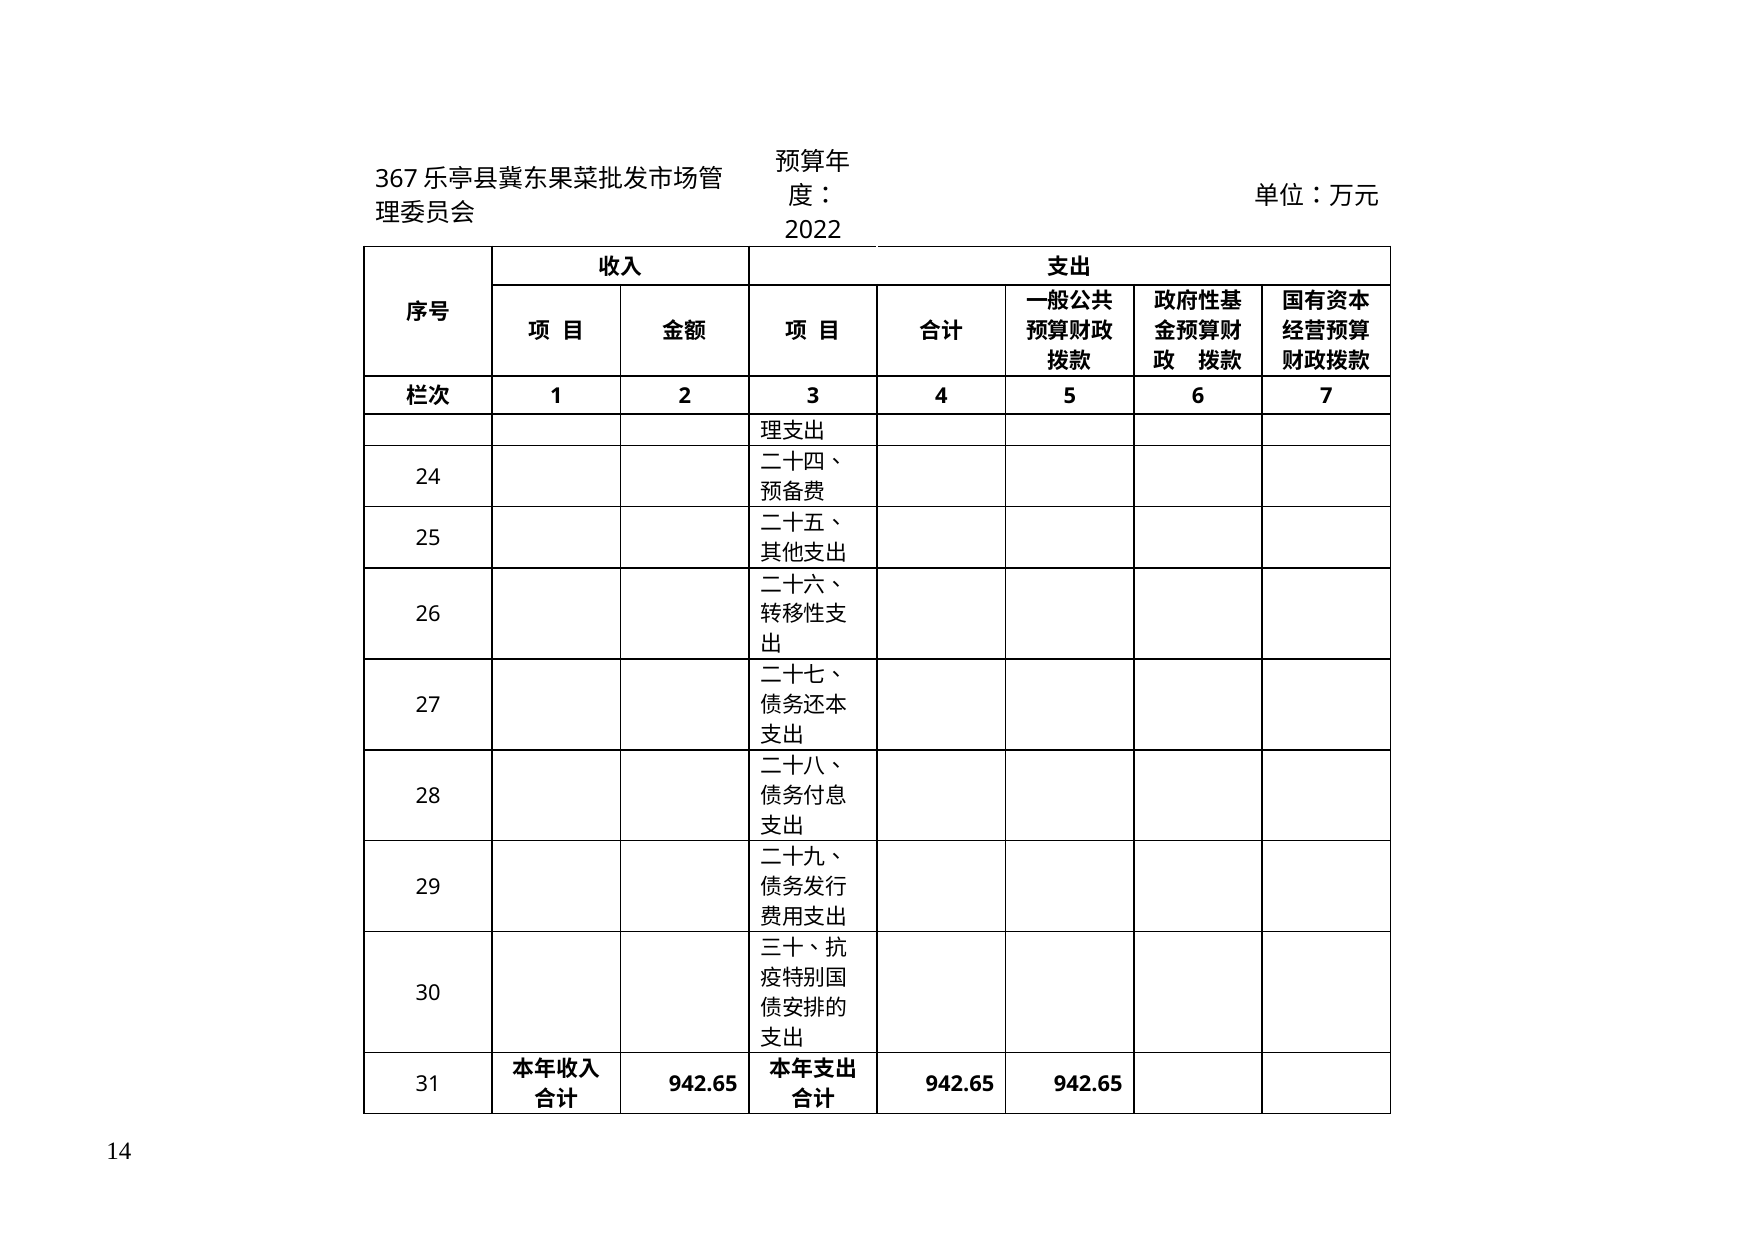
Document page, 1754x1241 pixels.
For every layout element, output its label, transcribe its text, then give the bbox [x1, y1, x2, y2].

table_cell [1135, 569, 1261, 658]
table_cell [621, 446, 748, 506]
table_cell 27 [365, 660, 491, 749]
table_cell 三十、抗疫特别国债安排的支出 [750, 932, 876, 1051]
table_header 367乐亭县冀东果菜批发市场管理委员会 [365, 143, 748, 246]
table_cell [1135, 932, 1261, 1051]
table_cell [493, 660, 620, 749]
table_cell 本年支出合计 [750, 1053, 876, 1113]
table_cell [1263, 507, 1390, 567]
table_cell 2 [621, 377, 748, 413]
table_cell [1263, 932, 1390, 1051]
table_cell [1006, 932, 1133, 1051]
table_cell [878, 751, 1005, 840]
table_cell [1006, 841, 1133, 931]
table_cell 1 [493, 377, 620, 413]
table_cell [1135, 415, 1261, 445]
table_cell [493, 446, 620, 506]
table_cell [621, 751, 748, 840]
table_cell [1263, 1053, 1390, 1113]
table_cell [1006, 415, 1133, 445]
table_cell 金额 [621, 286, 748, 375]
table_cell [1135, 841, 1261, 931]
table_cell [1263, 415, 1390, 445]
table_cell 942.65 [1006, 1053, 1133, 1113]
table_cell [621, 660, 748, 749]
table_cell 30 [365, 932, 491, 1051]
table_cell 政府性基金预算财政 拨款 [1135, 286, 1261, 375]
table_cell 二十三、灾害防治及应急管理支出 [750, 415, 876, 445]
table_cell [621, 415, 748, 445]
table_cell [1006, 660, 1133, 749]
table_cell [878, 841, 1005, 931]
table_cell [1135, 507, 1261, 567]
table_cell [1135, 446, 1261, 506]
table_cell 7 [1263, 377, 1390, 413]
table_cell 5 [1006, 377, 1133, 413]
table_cell [493, 569, 620, 658]
table_cell [493, 932, 620, 1051]
table_cell 6 [1135, 377, 1261, 413]
table_cell 25 [365, 507, 491, 567]
table_cell [1006, 569, 1133, 658]
table_cell 支出 [750, 247, 1390, 284]
table_cell 本年收入合计 [493, 1053, 620, 1113]
table_cell 项 目 [493, 286, 620, 375]
table_cell 国有资本经营预算财政拨款 [1263, 286, 1390, 375]
table_cell 合计 [878, 286, 1005, 375]
table_cell [1006, 446, 1133, 506]
table_cell 4 [878, 377, 1005, 413]
table_cell [621, 569, 748, 658]
table_cell 项 目 [750, 286, 876, 375]
table_cell [621, 932, 748, 1051]
table_cell [1135, 660, 1261, 749]
table_cell 942.65 [621, 1053, 748, 1113]
table_cell 二十八、债务付息支出 [750, 751, 876, 840]
table_cell 26 [365, 569, 491, 658]
table_cell 29 [365, 841, 491, 931]
table_cell 二十九、债务发行费用支出 [750, 841, 876, 931]
table_cell [878, 932, 1005, 1051]
table_cell [493, 751, 620, 840]
table_cell 二十七、债务还本支出 [750, 660, 876, 749]
table_cell [1135, 1053, 1261, 1113]
table_cell [1135, 751, 1261, 840]
table_cell 栏次 [365, 377, 491, 413]
table_cell 序号 [365, 247, 491, 375]
table_cell [493, 415, 620, 445]
table_cell [621, 507, 748, 567]
table_cell 收入 [493, 247, 748, 284]
table_cell 942.65 [878, 1053, 1005, 1113]
table_cell 一般公共预算财政拨款 [1006, 286, 1133, 375]
table_cell [1263, 751, 1390, 840]
table_cell [1006, 507, 1133, 567]
table_cell [493, 507, 620, 567]
table_cell [1263, 841, 1390, 931]
table_cell [878, 660, 1005, 749]
table_cell [878, 507, 1005, 567]
table_cell 3 [750, 377, 876, 413]
table_cell [1263, 660, 1390, 749]
table_header 预算年度：2022 [750, 143, 876, 246]
table_cell 二十六、转移性支出 [750, 569, 876, 658]
table_cell 二十四、预备费 [750, 446, 876, 506]
table_cell [1263, 569, 1390, 658]
table_cell 31 [365, 1053, 491, 1113]
table_cell [493, 841, 620, 931]
table_cell 24 [365, 446, 491, 506]
table_cell [878, 415, 1005, 445]
table_cell 28 [365, 751, 491, 840]
table_cell [1006, 751, 1133, 840]
table_cell 23 [365, 415, 491, 445]
table_cell 二十五、其他支出 [750, 507, 876, 567]
table_cell [878, 446, 1005, 506]
table_cell [621, 841, 748, 931]
table_cell [1263, 446, 1390, 506]
table_cell [878, 569, 1005, 658]
table_header 单位：万元 [878, 143, 1390, 246]
